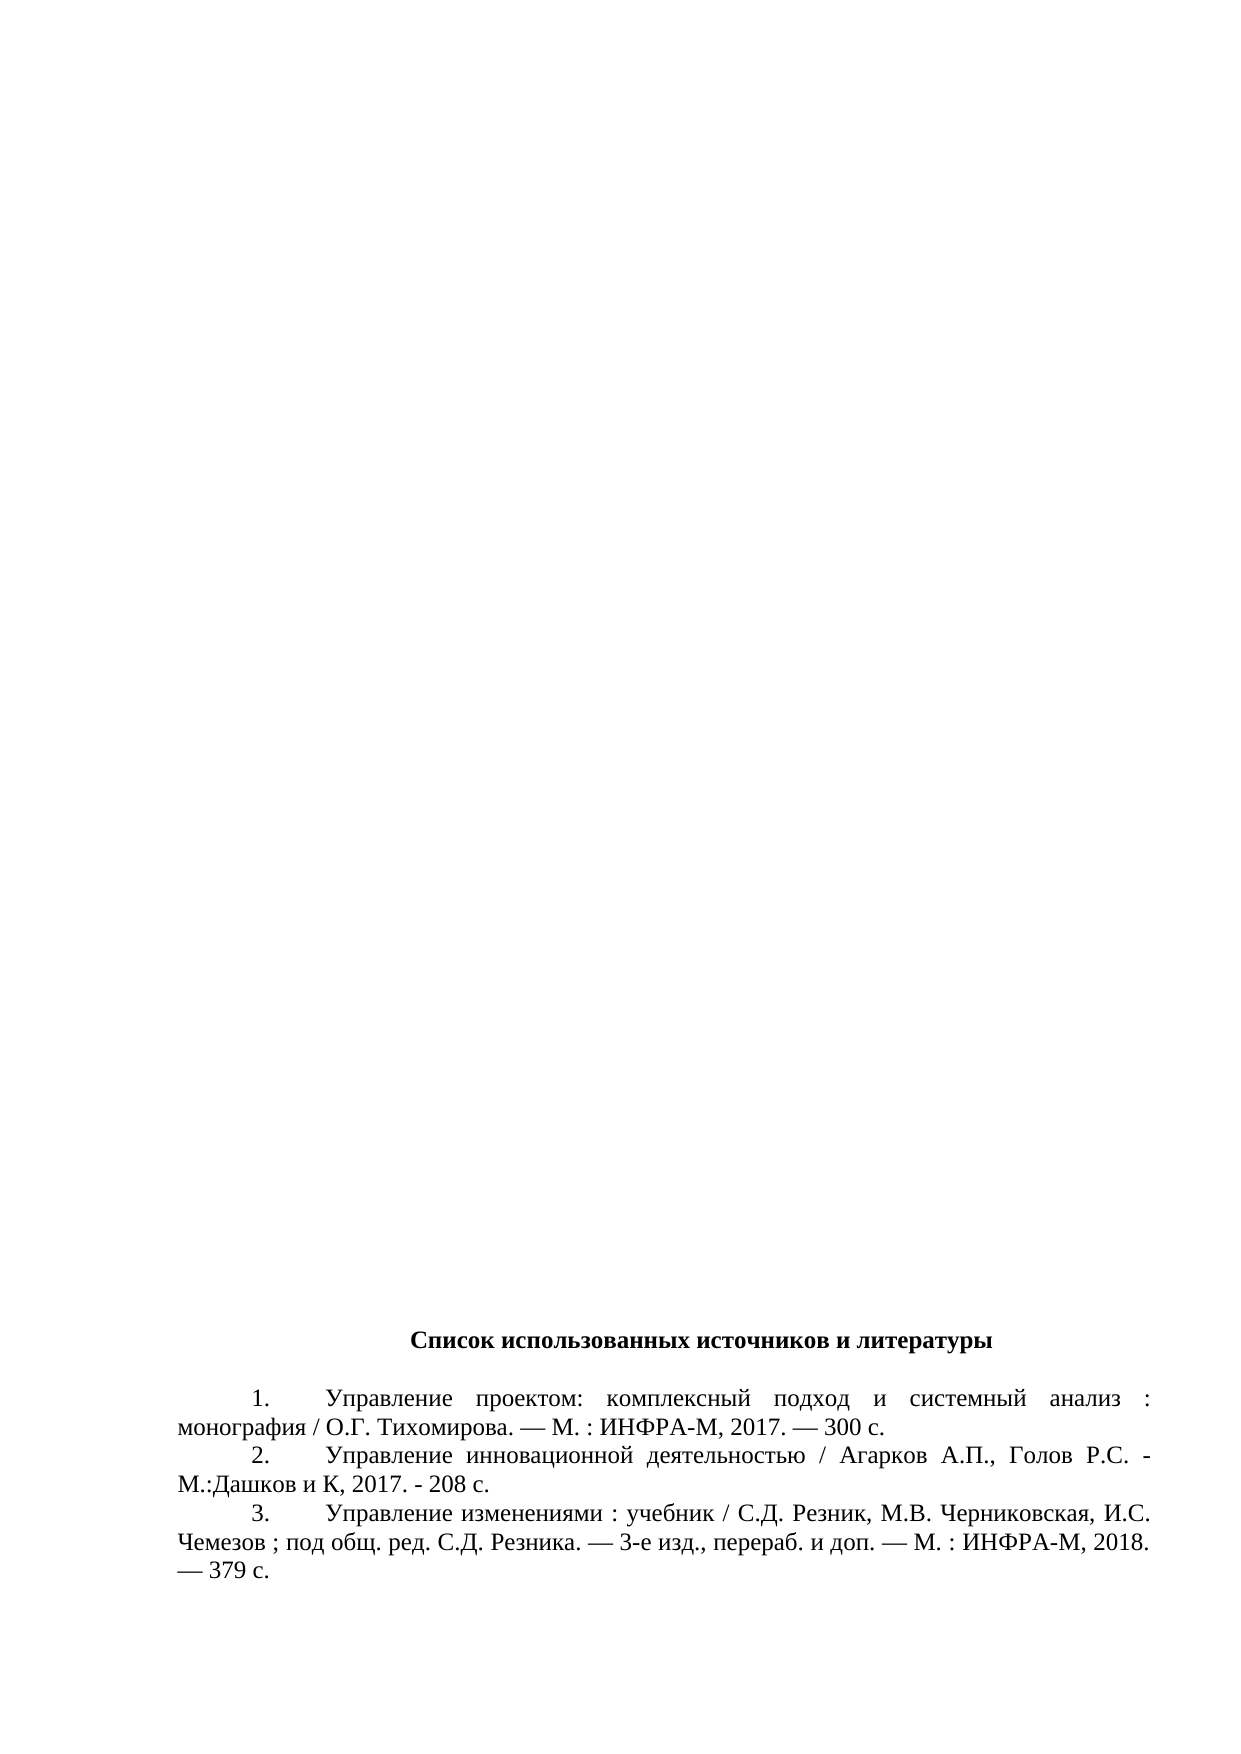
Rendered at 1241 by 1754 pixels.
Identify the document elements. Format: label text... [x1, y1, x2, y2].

text Список использованных источников и литературы [177, 1326, 1152, 1354]
list Управление проектом: комплексный подход и системный анализ : монография / О.Г. Тихомирова. — М. : ИНФРА-М, 2017. — 300 с. [177, 1383, 1152, 1441]
list Управление изменениями : учебник / С.Д. Резник, М.В. Черниковская, И.С. Чемезов ; под общ. ред. С.Д. Резника. — 3-е изд., перераб. и доп. — М. : ИНФРА-М, 2018. — 379 с. [177, 1498, 1152, 1584]
list Управление инновационной деятельностью / Агарков А.П., Голов Р.С. - М.:Дашков и К, 2017. - 208 с. [177, 1441, 1152, 1498]
